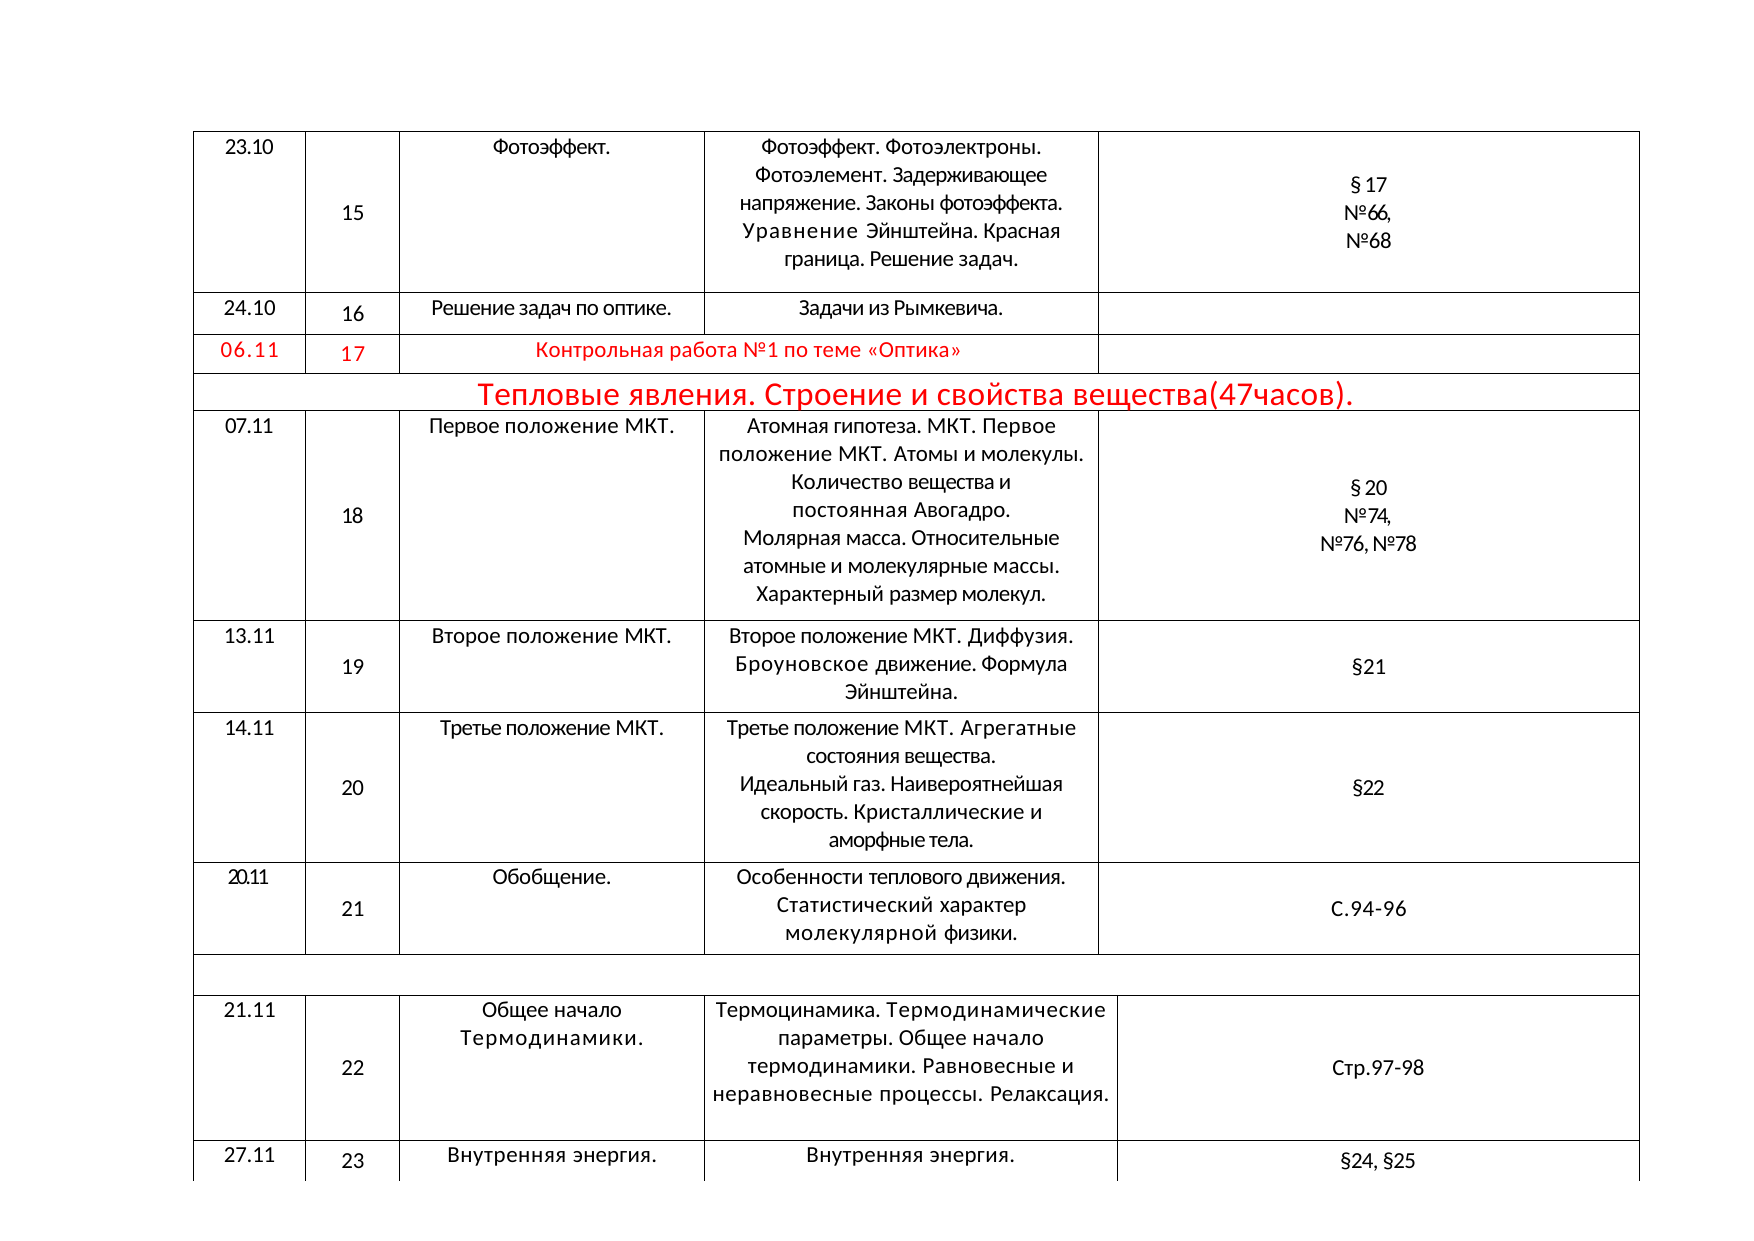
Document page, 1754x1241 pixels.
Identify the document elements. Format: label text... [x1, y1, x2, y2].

table_cell 21 [306, 863, 399, 954]
table_cell Тепловые явления. Строение и свойства вещества(47часов). [194, 374, 1639, 410]
table_cell Атомная гипотеза. МКТ. Первое положение МКТ. Атомы и молекулы. Количество вещества и постоянная Авогадро. Молярная масса. Относительные атомные и молекулярные массы. Характерный размер молекул. [705, 411, 1098, 620]
table_cell 06.11 [194, 335, 305, 372]
table_cell 19 [306, 621, 399, 712]
table_cell Контрольная работа №1 по теме «Оптика» [400, 335, 1098, 372]
table_cell Особенности теплового движения. Статистический характер молекулярной физики. [705, 863, 1098, 954]
table_cell Третье положение МКТ. Агрегатные состояния вещества. Идеальный газ. Наивероятнейшая скорость. Кристаллические и аморфные тела. [705, 713, 1098, 861]
table_cell 15 [306, 132, 399, 292]
table_cell Третье положение МКТ. [400, 713, 704, 861]
table_cell С.94-96 [1099, 863, 1639, 954]
table_cell [1099, 293, 1639, 334]
table_cell Фотоэффект. [400, 132, 704, 292]
table_cell 27.11 [194, 1141, 305, 1181]
table_cell 23 [306, 1141, 399, 1181]
table_cell Второе положение МКТ. Диффузия. Броуновское движение. Формула Эйнштейна. [705, 621, 1098, 712]
table_cell 13.11 [194, 621, 305, 712]
table_cell Задачи из Рымкевича. [705, 293, 1098, 334]
table_cell § 20 №74, №76, №78 [1099, 411, 1639, 620]
table_cell 21.11 [194, 996, 305, 1140]
table_cell 17 [306, 335, 399, 372]
table_cell 22 [306, 996, 399, 1140]
table_cell [194, 955, 1639, 995]
table_cell Фотоэффект. Фотоэлектроны. Фотоэлемент. Задерживающее напряжение. Законы фотоэффекта. Уравнение Эйнштейна. Красная граница. Решение задач. [705, 132, 1098, 292]
table_cell 24.10 [194, 293, 305, 334]
table_cell 14.11 [194, 713, 305, 861]
table_cell Обобщение. [400, 863, 704, 954]
table_cell Термоцинамика. Термодинамические параметры. Общее начало термодинамики. Равновесные и неравновесные процессы. Релаксация. [705, 996, 1117, 1140]
table_cell Общее начало Термодинамики. [400, 996, 704, 1140]
table_cell §21 [1099, 621, 1639, 712]
table_cell 23.10 [194, 132, 305, 292]
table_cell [705, 1141, 1117, 1181]
table_cell 20 [306, 713, 399, 861]
table_cell 20.11 [194, 863, 305, 954]
table_cell [1099, 335, 1639, 372]
table_cell Стр.97-98 [1118, 996, 1639, 1140]
table_cell 16 [306, 293, 399, 334]
table_cell §22 [1099, 713, 1639, 861]
table_cell Решение задач по оптике. [400, 293, 704, 334]
table_cell Второе положение МКТ. [400, 621, 704, 712]
table_cell Первое положение МКТ. [400, 411, 704, 620]
table_cell § 17 №66, №68 [1099, 132, 1639, 292]
table_cell 07.11 [194, 411, 305, 620]
table_cell §24, §25 №86, №90 [1118, 1141, 1639, 1181]
table_cell 18 [306, 411, 399, 620]
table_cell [400, 1141, 704, 1181]
